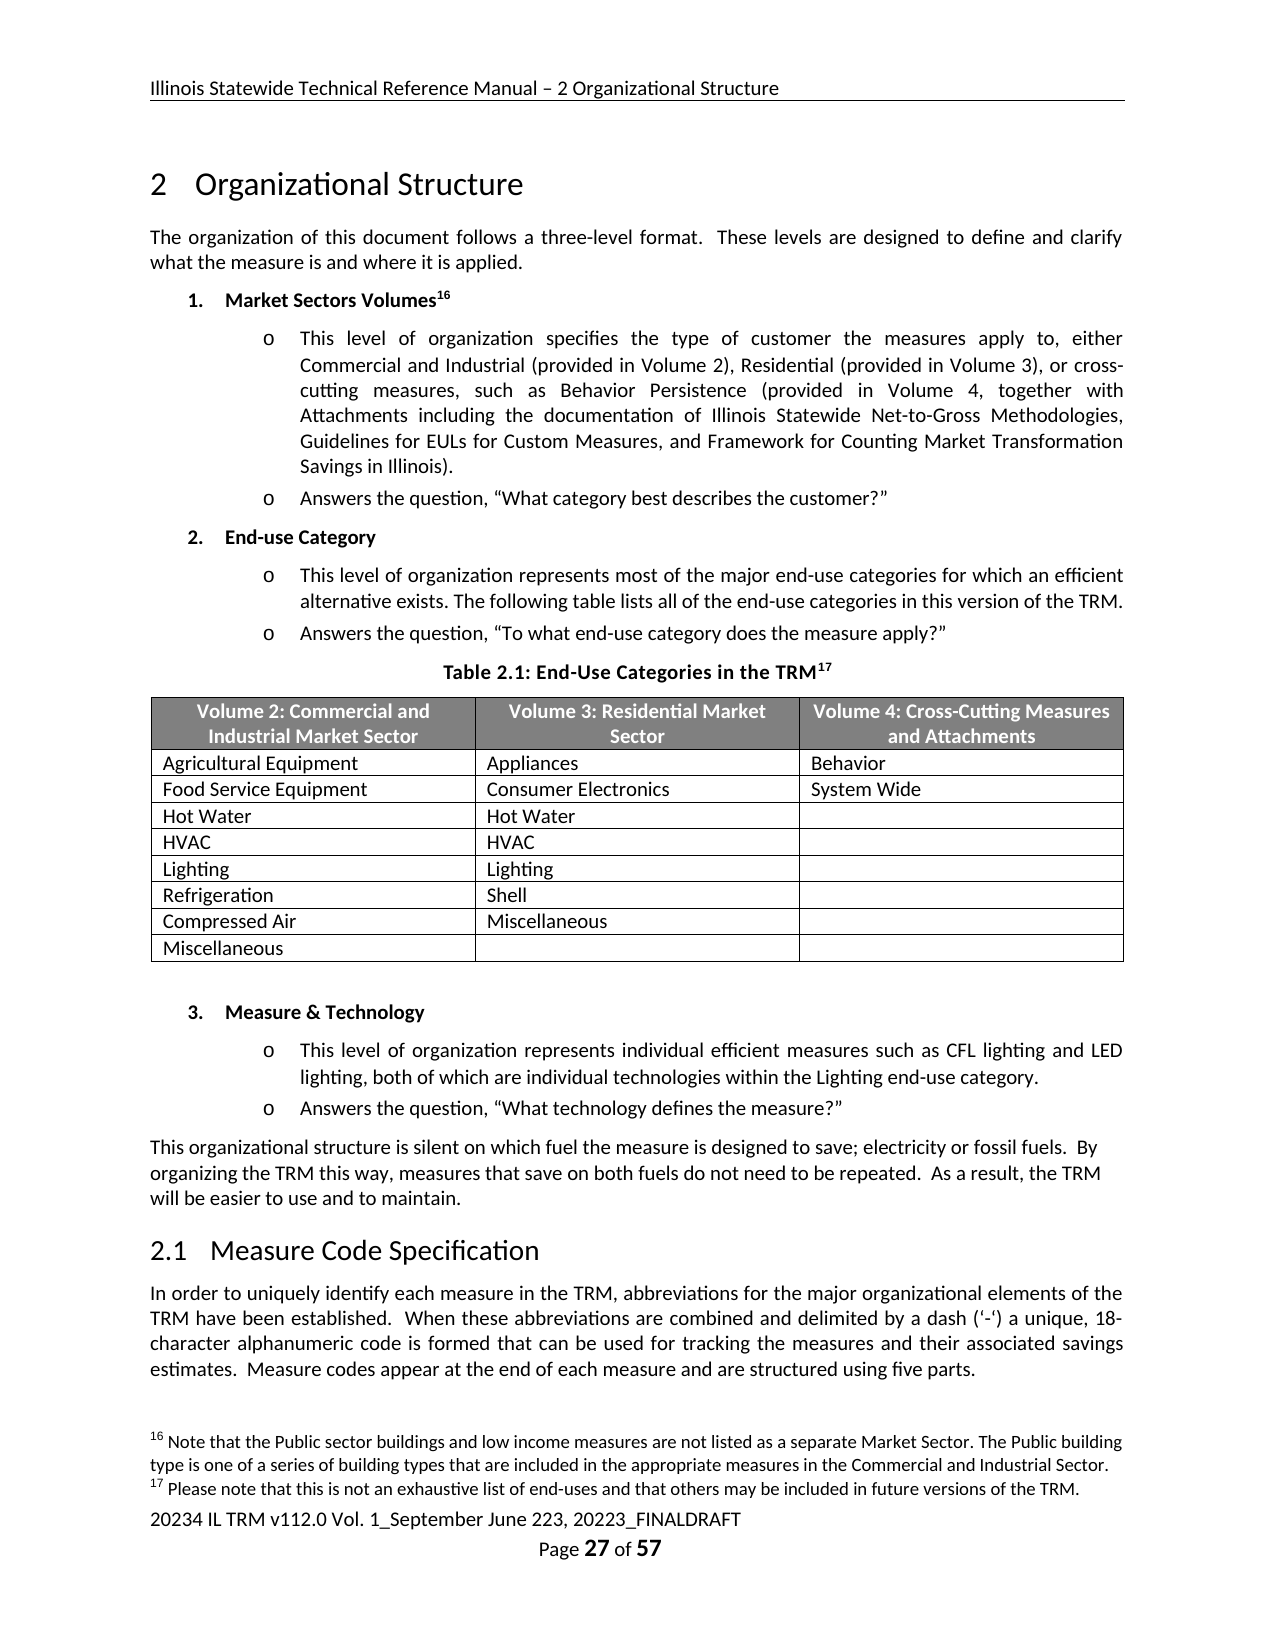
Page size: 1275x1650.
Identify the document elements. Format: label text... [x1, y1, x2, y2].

list Answers the question, “What technology defines the measure?” [262, 1096, 1125, 1122]
text This organizational structure is silent on which fuel the measure is designed to save; electricity or fossil fuels. By organizing the TRM this way, measures that save on both fuels do not need to be repeated. As a result, the TRM will be easier to use and to maintain. [150, 1134, 1125, 1211]
table_cell Lighting [476, 856, 799, 881]
table_cell Agricultural Equipment [152, 750, 475, 775]
table_header Volume 4: Cross-Cutting Measures and Attachments [800, 698, 1123, 749]
table_cell Hot Water [476, 803, 799, 828]
table_cell Refrigeration [152, 882, 475, 908]
table_cell Behavior [800, 750, 1123, 775]
table_header Volume 3: Residential Market Sector [476, 698, 799, 749]
table_cell Consumer Electronics [476, 776, 799, 802]
table_cell Appliances [476, 750, 799, 775]
table_cell Miscellaneous [476, 909, 799, 934]
table_cell Hot Water [152, 803, 475, 828]
text Table 2.1: End-Use Categories in the TRM [150, 659, 1125, 684]
table_cell Compressed Air [152, 909, 475, 934]
list End-use Category [187, 524, 1125, 549]
table_cell Miscellaneous [152, 935, 475, 961]
table_cell [800, 882, 1123, 908]
list Measure & Technology [187, 999, 1125, 1025]
list Market Sectors Volumes [187, 287, 1125, 313]
list Answers the question, “What category best describes the customer?” [262, 485, 1125, 512]
table_cell System Wide [800, 776, 1123, 802]
table_cell [800, 935, 1123, 961]
text In order to uniquely identify each measure in the TRM, abbreviations for the major organizational elements of the TRM have been established. When these abbreviations are combined and delimited by a dash (‘-‘) a unique, 18-character alphanumeric code is formed that can be used for tracking the measures and their associated savings estimates. Measure codes appear at the end of each measure and are structured using five parts. [150, 1280, 1125, 1381]
table_header Volume 2: Commercial and Industrial Market Sector [152, 698, 475, 749]
subtitle Measure Code Specification [150, 1232, 1125, 1267]
list Answers the question, “To what end-use category does the measure apply?” [262, 620, 1125, 647]
list This level of organization specifies the type of customer the measures apply to, either Commercial and Industrial (provided in Volume 2), Residential (provided in Volume 3), or cross-cutting measures, such as Behavior Persistence (provided in Volume 4, together with Attachments including the documentation of Illinois Statewide Net-to-Gross Methodologies, Guidelines for EULs for Custom Measures, and Framework for Counting Market Transformation Savings in Illinois). [262, 325, 1125, 479]
text The organization of this document follows a three-level format. These levels are designed to define and clarify what the measure is and where it is applied. [150, 224, 1125, 275]
table_cell [800, 829, 1123, 855]
table_cell [800, 803, 1123, 828]
table_cell Shell [476, 882, 799, 908]
list This level of organization represents individual efficient measures such as CFL lighting and LED lighting, both of which are individual technologies within the Lighting end-use category. [262, 1037, 1125, 1089]
table_cell Lighting [152, 856, 475, 881]
table_cell [800, 909, 1123, 934]
subtitle Organizational Structure [150, 162, 1125, 203]
table_cell HVAC [152, 829, 475, 855]
table_cell [476, 935, 799, 961]
table_cell [800, 856, 1123, 881]
table_cell HVAC [476, 829, 799, 855]
table_cell Food Service Equipment [152, 776, 475, 802]
list This level of organization represents most of the major end-use categories for which an efficient alternative exists. The following table lists all of the end-use categories in this version of the TRM. [262, 562, 1125, 614]
